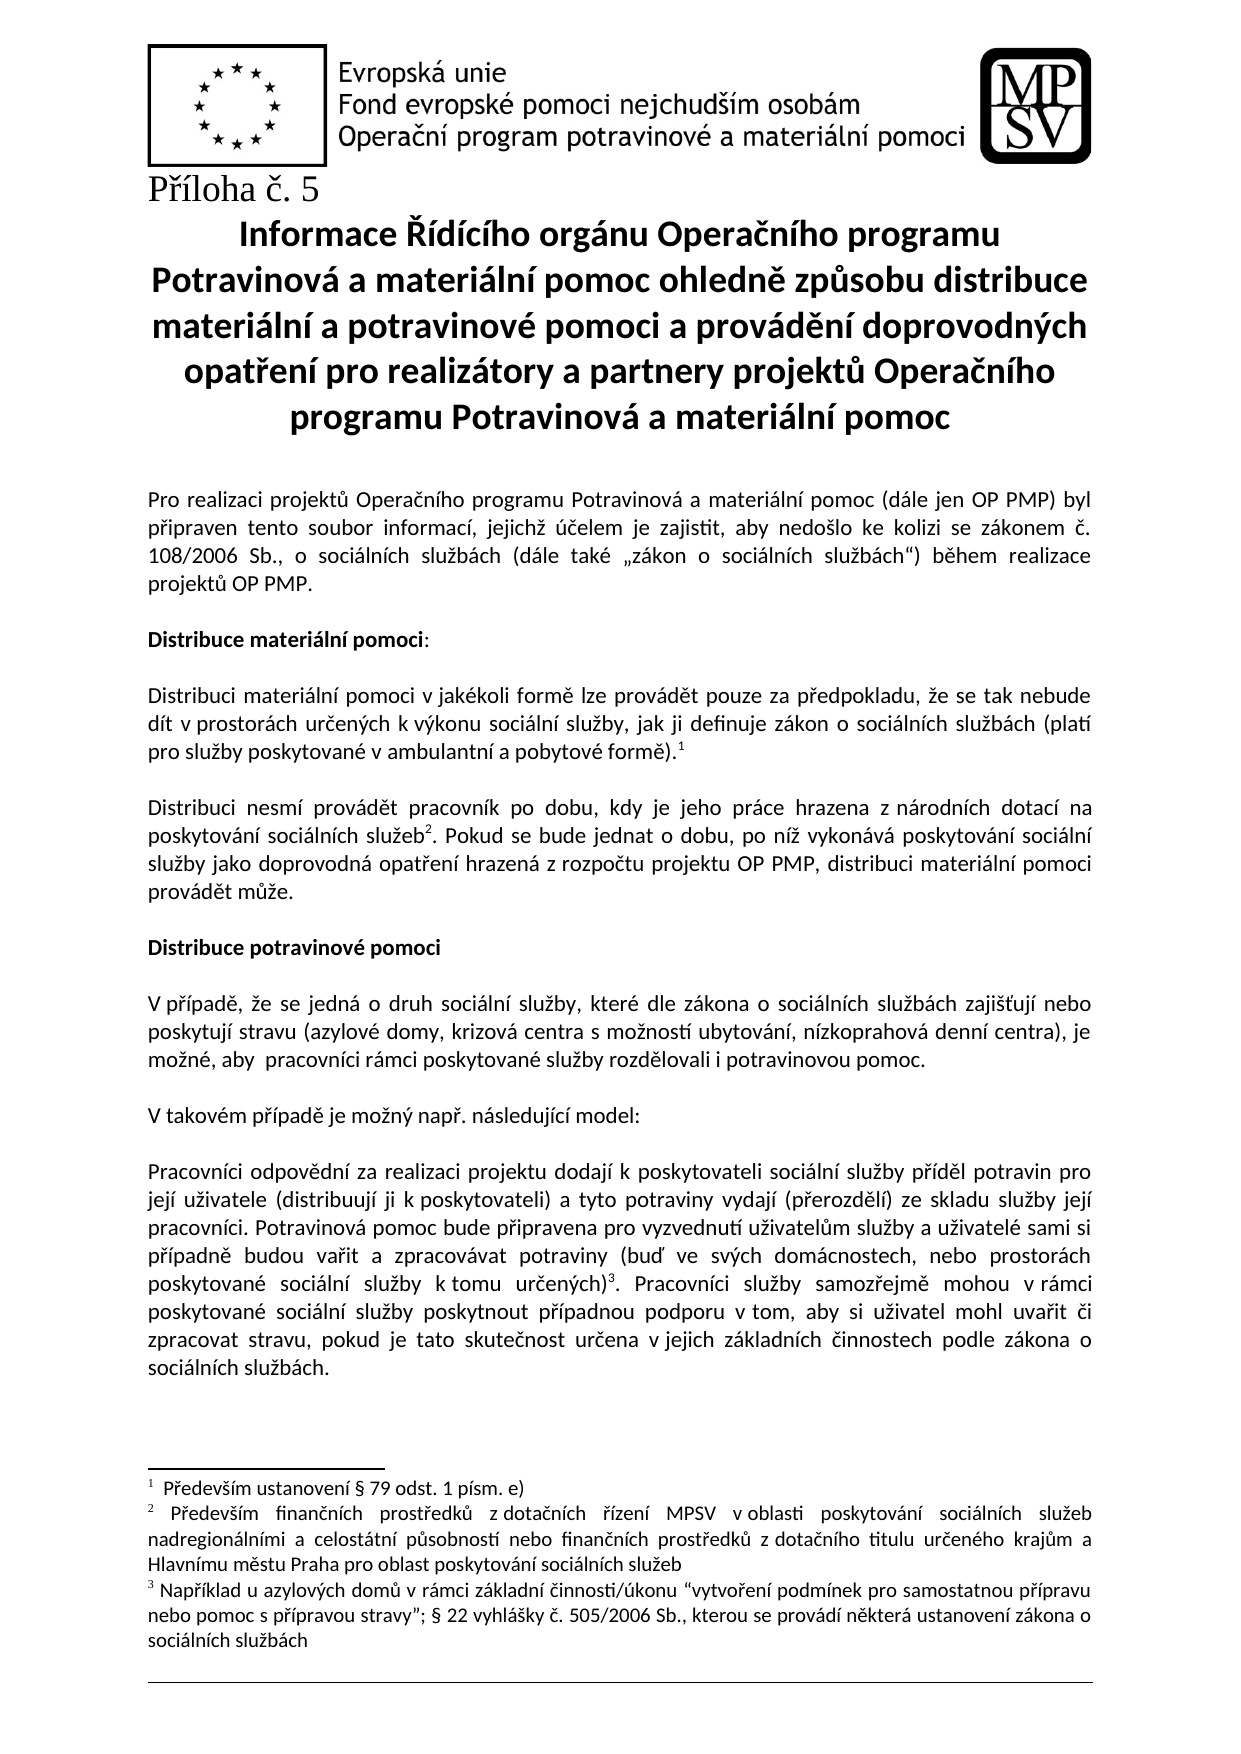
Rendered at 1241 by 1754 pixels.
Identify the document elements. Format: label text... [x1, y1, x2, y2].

text V takovém případě je možný např. následující model: [148, 1101, 1093, 1129]
text Pro realizaci projektů Operačního programu Potravinová a materiální pomoc (dále jen OP PMP) byl připraven tento soubor informací, jejichž účelem je zajistit, aby nedošlo ke kolizi se zákonem č. 108/2006 Sb., o sociálních službách (dále také „zákon o sociálních službách“) během realizace projektů OP PMP. [148, 485, 1093, 597]
text Informace Řídícího orgánu Operačního programu Potravinová a materiální pomoc ohledně způsobu distribuce materiální a potravinové pomoci a provádění doprovodných opatření pro realizátory a partnery projektů Operačního programu Potravinová a materiální pomoc [148, 210, 1093, 439]
text Distribuce materiální pomoci: [148, 625, 1093, 653]
text V případě, že se jedná o druh sociální služby, které dle zákona o sociálních službách zajišťují nebo poskytují stravu (azylové domy, krizová centra s možností ubytování, nízkoprahová denní centra), je možné, aby pracovníci rámci poskytované služby rozdělovali i potravinovou pomoc. [148, 989, 1093, 1073]
text Distribuci nesmí provádět pracovník po dobu, kdy je jeho práce hrazena z národních dotací na poskytování sociálních služeb. Pokud se bude jednat o dobu, po níž vykonává poskytování sociální služby jako doprovodná opatření hrazená z rozpočtu projektu OP PMP, distribuci materiální pomoci provádět může. [148, 793, 1093, 905]
text Distribuce potravinové pomoci [148, 933, 1093, 961]
text Distribuci materiální pomoci v jakékoli formě lze provádět pouze za předpokladu, že se tak nebude dít v prostorách určených k výkonu sociální služby, jak ji definuje zákon o sociálních službách (platí pro služby poskytované v ambulantní a pobytové formě). [148, 681, 1093, 765]
picture [147, 44, 1092, 167]
text Příloha č. 5 [148, 167, 1093, 210]
text Pracovníci odpovědní za realizaci projektu dodají k poskytovateli sociální služby příděl potravin pro její uživatele (distribuují ji k poskytovateli) a tyto potraviny vydají (přerozdělí) ze skladu služby její pracovníci. Potravinová pomoc bude připravena pro vyzvednutí uživatelům služby a uživatelé sami si případně budou vařit a zpracovávat potraviny (buď ve svých domácnostech, nebo prostorách poskytované sociální služby k tomu určených). Pracovníci služby samozřejmě mohou v rámci poskytované sociální služby poskytnout případnou podporu v tom, aby si uživatel mohl uvařit či zpracovat stravu, pokud je tato skutečnost určena v jejich základních činnostech podle zákona o sociálních službách. [148, 1157, 1093, 1382]
